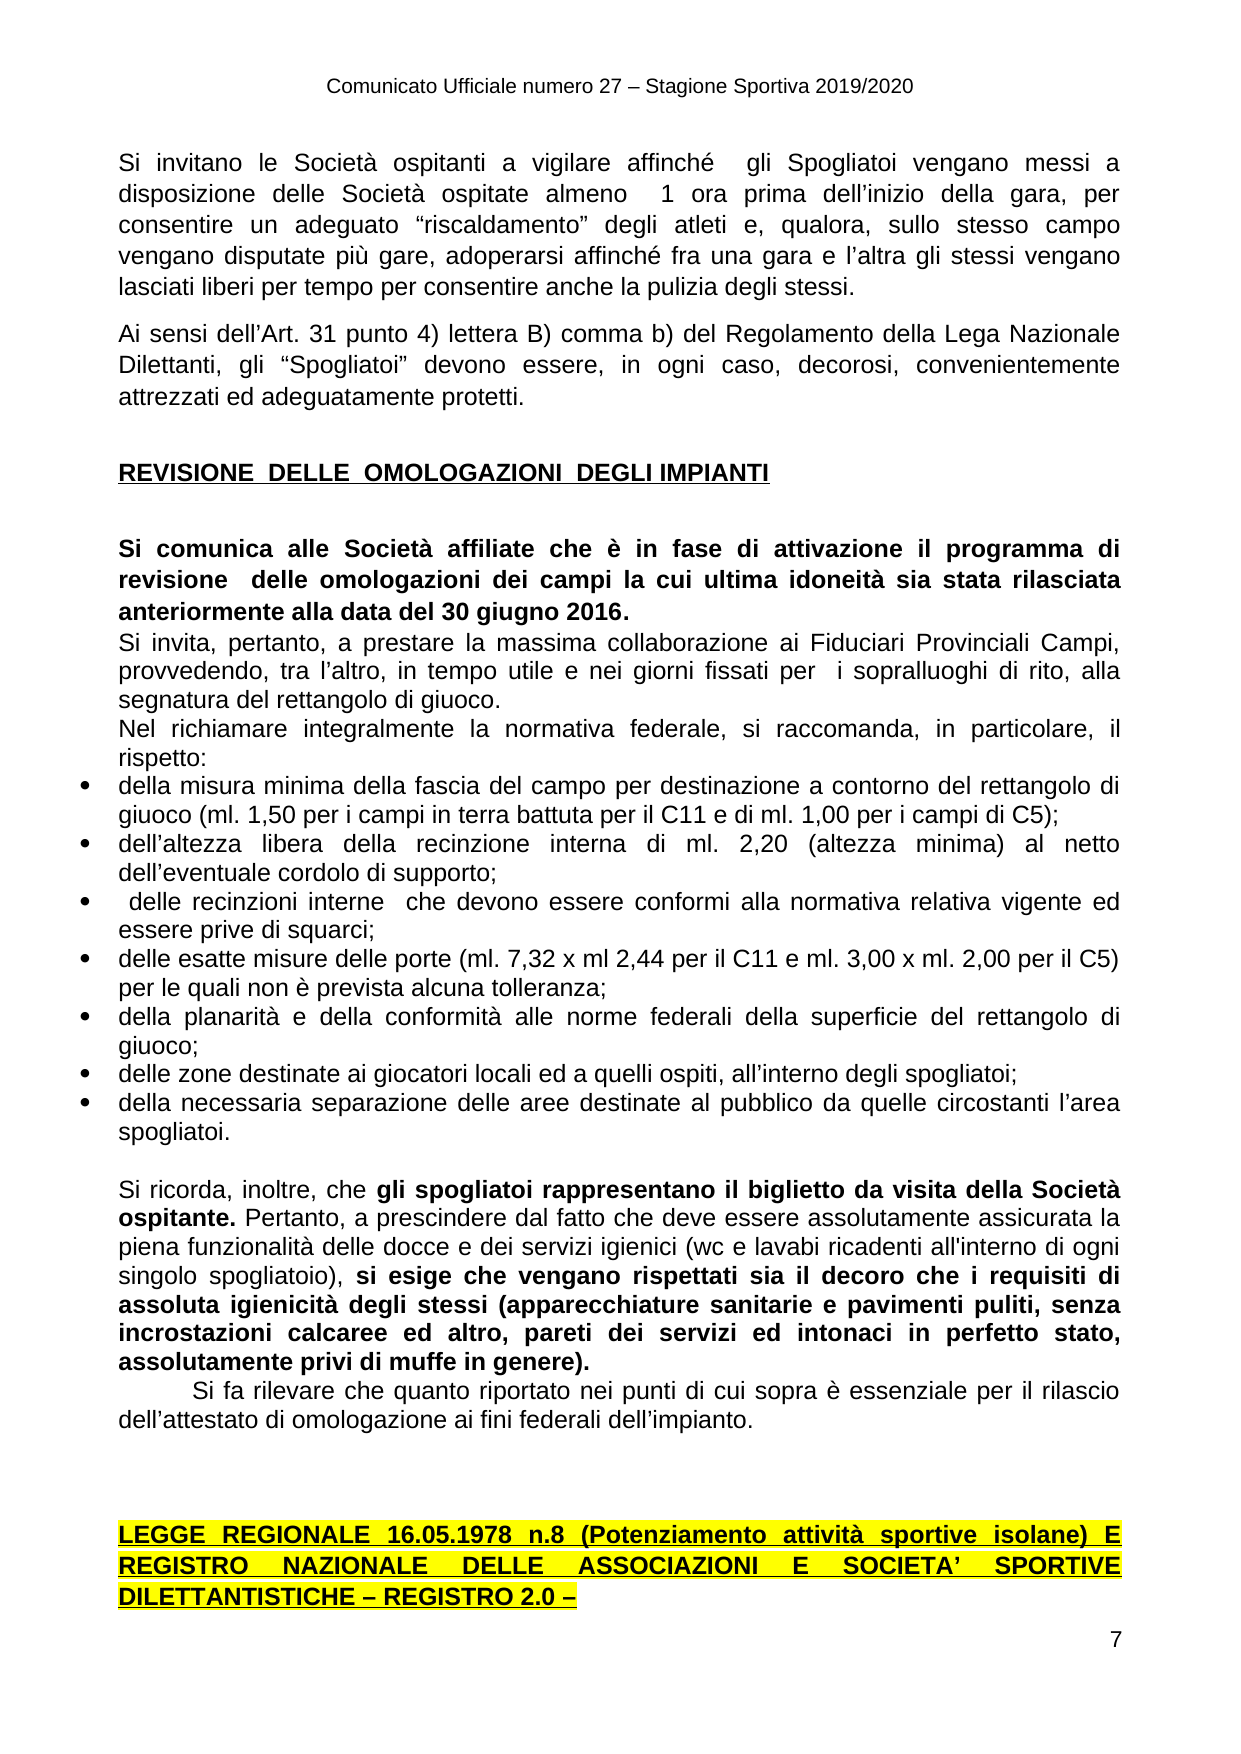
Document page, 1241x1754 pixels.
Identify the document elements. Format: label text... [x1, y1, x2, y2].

text Si invitano le Società ospitanti a vigilare affinché gli Spogliatoi vengano messi a disposizione delle Società ospitate almeno 1 ora prima dell’inizio della gara, per consentire un adeguato “riscaldamento” degli atleti e, qualora, sullo stesso campo vengano disputate più gare, adoperarsi affinché fra una gara e l’altra gli stessi vengano lasciati liberi per tempo per consentire anche la pulizia degli stessi. [118, 148, 1122, 301]
text Si comunica alle Società affiliate che è in fase di attivazione il programma di revisione delle omologazioni dei campi la cui ultima idoneità sia stata rilasciata anteriormente alla data del 30 giugno 2016. [118, 534, 1122, 625]
list delle zone destinate ai giocatori locali ed a quelli ospiti, all’interno degli spogliatoi; [81, 1059, 1122, 1088]
text Nel richiamare integralmente la normativa federale, si raccomanda, in particolare, il rispetto: [118, 714, 1122, 771]
list della necessaria separazione delle aree destinate al pubblico da quelle circostanti l’area spogliatoi. [81, 1088, 1122, 1146]
text Si ricorda, inoltre, che gli spogliatoi rappresentano il biglietto da visita della Società ospitante. Pertanto, a prescindere dal fatto che deve essere assolutamente assicurata la piena funzionalità delle docce e dei servizi igienici (wc e lavabi ricadenti all'interno di ogni singolo spogliatoio), si esige che vengano rispettati sia il decoro che i requisiti di assoluta igienicità degli stessi (apparecchiature sanitarie e pavimenti puliti, senza incrostazioni calcaree ed altro, pareti dei servizi ed intonaci in perfetto stato, assolutamente privi di muffe in genere). [118, 1174, 1122, 1376]
list delle esatte misure delle porte (ml. 7,32 x ml 2,44 per il C11 e ml. 3,00 x ml. 2,00 per il C5) per le quali non è prevista alcuna tolleranza; [81, 944, 1122, 1002]
text Si fa rilevare che quanto riportato nei punti di cui sopra è essenziale per il rilascio dell’attestato di omologazione ai fini federali dell’impianto. [118, 1376, 1122, 1433]
list delle recinzioni interne che devono essere conformi alla normativa relativa vigente ed essere prive di squarci; [81, 887, 1122, 944]
list dell’altezza libera della recinzione interna di ml. 2,20 (altezza minima) al netto dell’eventuale cordolo di supporto; [81, 829, 1122, 887]
text Ai sensi dell’Art. 31 punto 4) lettera B) comma b) del Regolamento della Lega Nazionale Dilettanti, gli “Spogliatoi” devono essere, in ogni caso, decorosi, convenientemente attrezzati ed adeguatamente protetti. [118, 319, 1122, 410]
list della misura minima della fascia del campo per destinazione a contorno del rettangolo di giuoco (ml. 1,50 per i campi in terra battuta per il C11 e di ml. 1,00 per i campi di C5); [81, 771, 1122, 829]
text LEGGE REGIONALE 16.05.1978 n.8 (Potenziamento attività sportive isolane) E REGISTRO NAZIONALE DELLE ASSOCIAZIONI E SOCIETA’ SPORTIVE DILETTANTISTICHE – REGISTRO 2.0 – [118, 1579, 1122, 1610]
title REVISIONE DELLE OMOLOGAZIONI DEGLI IMPIANTI [118, 458, 1122, 487]
text Si invita, pertanto, a prestare la massima collaborazione ai Fiduciari Provinciali Campi, provvedendo, tra l’altro, in tempo utile e nei giorni fissati per i sopralluoghi di rito, alla segnatura del rettangolo di giuoco. [118, 628, 1122, 714]
list della planarità e della conformità alle norme federali della superficie del rettangolo di giuoco; [81, 1002, 1122, 1059]
